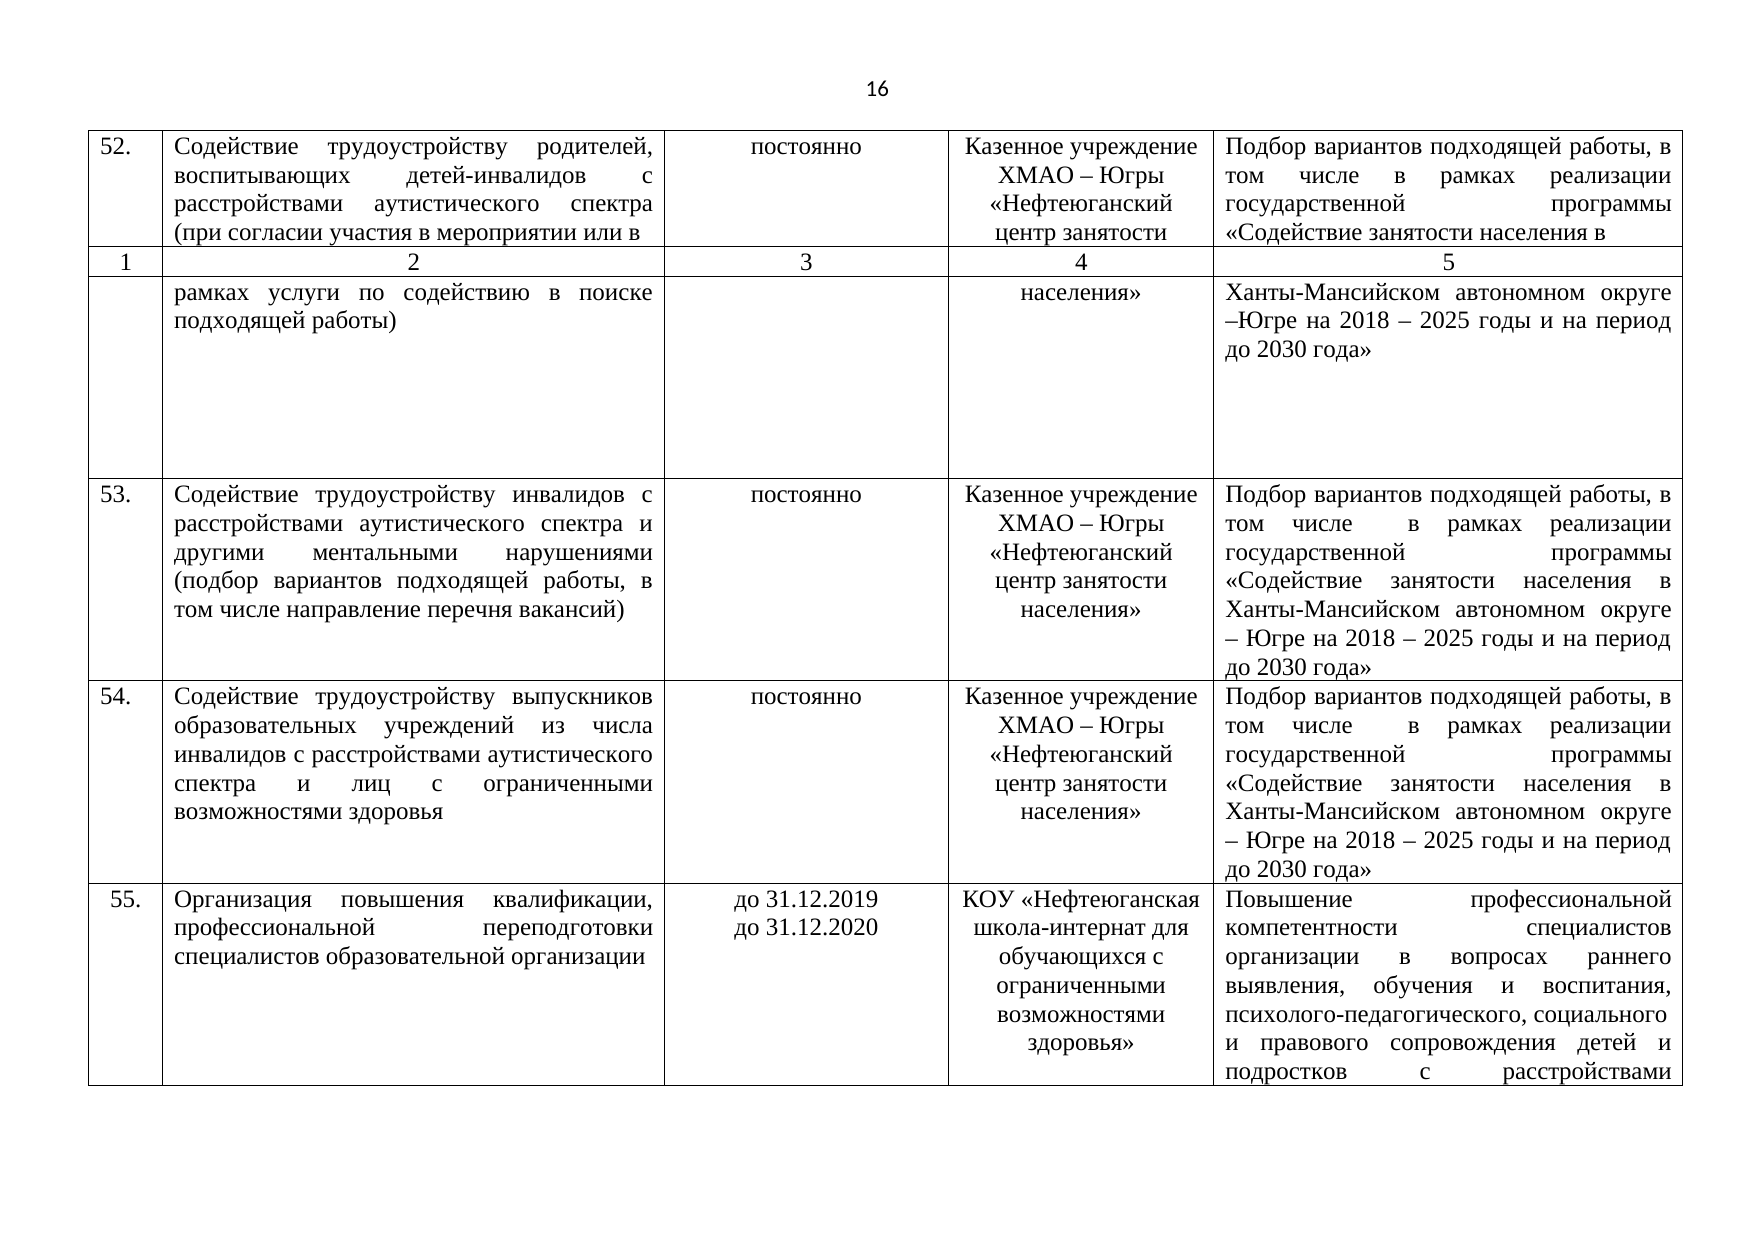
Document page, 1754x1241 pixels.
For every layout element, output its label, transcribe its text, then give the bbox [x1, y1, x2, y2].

table_cell Казенное учреждение ХМАО – Югры «Нефтеюганский центр занятости [949, 131, 1213, 246]
table_cell 54. [89, 681, 162, 883]
table_cell Казенное учреждение ХМАО – Югры «Нефтеюганский центр занятости населения» [949, 479, 1213, 680]
table_cell рамках услуги по содействию в поиске подходящей работы) [163, 277, 664, 478]
table_cell Содействие трудоустройству родителей, воспитывающих детей-инвалидов с расстройствами аутистического спектра (при согласии участия в мероприятии или в [163, 131, 664, 246]
table_cell 55. [89, 884, 162, 1085]
table_cell [89, 277, 162, 478]
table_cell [949, 884, 1213, 1085]
table_cell Подбор вариантов подходящей работы, в том числе в рамках реализации государственной программы «Содействие занятости населения в Ханты-Мансийском автономном округе – Югре на 2018 – 2025 годы и на период до 2030 года» [1214, 479, 1682, 680]
table_cell 53. [89, 479, 162, 680]
table_cell Подбор вариантов подходящей работы, в том числе в рамках реализации государственной программы «Содействие занятости населения в Ханты-Мансийском автономном округе – Югре на 2018 – 2025 годы и на период до 2030 года» [1214, 681, 1682, 883]
table_cell 3 [665, 247, 948, 276]
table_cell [163, 884, 664, 1085]
table_cell 52. [89, 131, 162, 246]
table_cell Казенное учреждение ХМАО – Югры «Нефтеюганский центр занятости населения» [949, 681, 1213, 883]
table_cell населения» [949, 277, 1213, 478]
table_cell 5 [1214, 247, 1682, 276]
table_cell Содействие трудоустройству выпускников образовательных учреждений из числа инвалидов с расстройствами аутистического спектра и лиц с ограниченными возможностями здоровья [163, 681, 664, 883]
table_cell Ханты-Мансийском автономном округе –Югре на 2018 – 2025 годы и на период до 2030 года» [1214, 277, 1682, 478]
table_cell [1214, 884, 1682, 1085]
table_cell 4 [949, 247, 1213, 276]
table_cell 1 [89, 247, 162, 276]
table_cell постоянно [665, 479, 948, 680]
table_cell [665, 277, 948, 478]
table_cell постоянно [665, 131, 948, 246]
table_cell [665, 884, 948, 1085]
table_cell постоянно [665, 681, 948, 883]
table_cell 2 [163, 247, 664, 276]
table_cell Подбор вариантов подходящей работы, в том числе в рамках реализации государственной программы «Содействие занятости населения в [1214, 131, 1682, 246]
table_cell Содействие трудоустройству инвалидов с расстройствами аутистического спектра и другими ментальными нарушениями (подбор вариантов подходящей работы, в том числе направление перечня вакансий) [163, 479, 664, 680]
